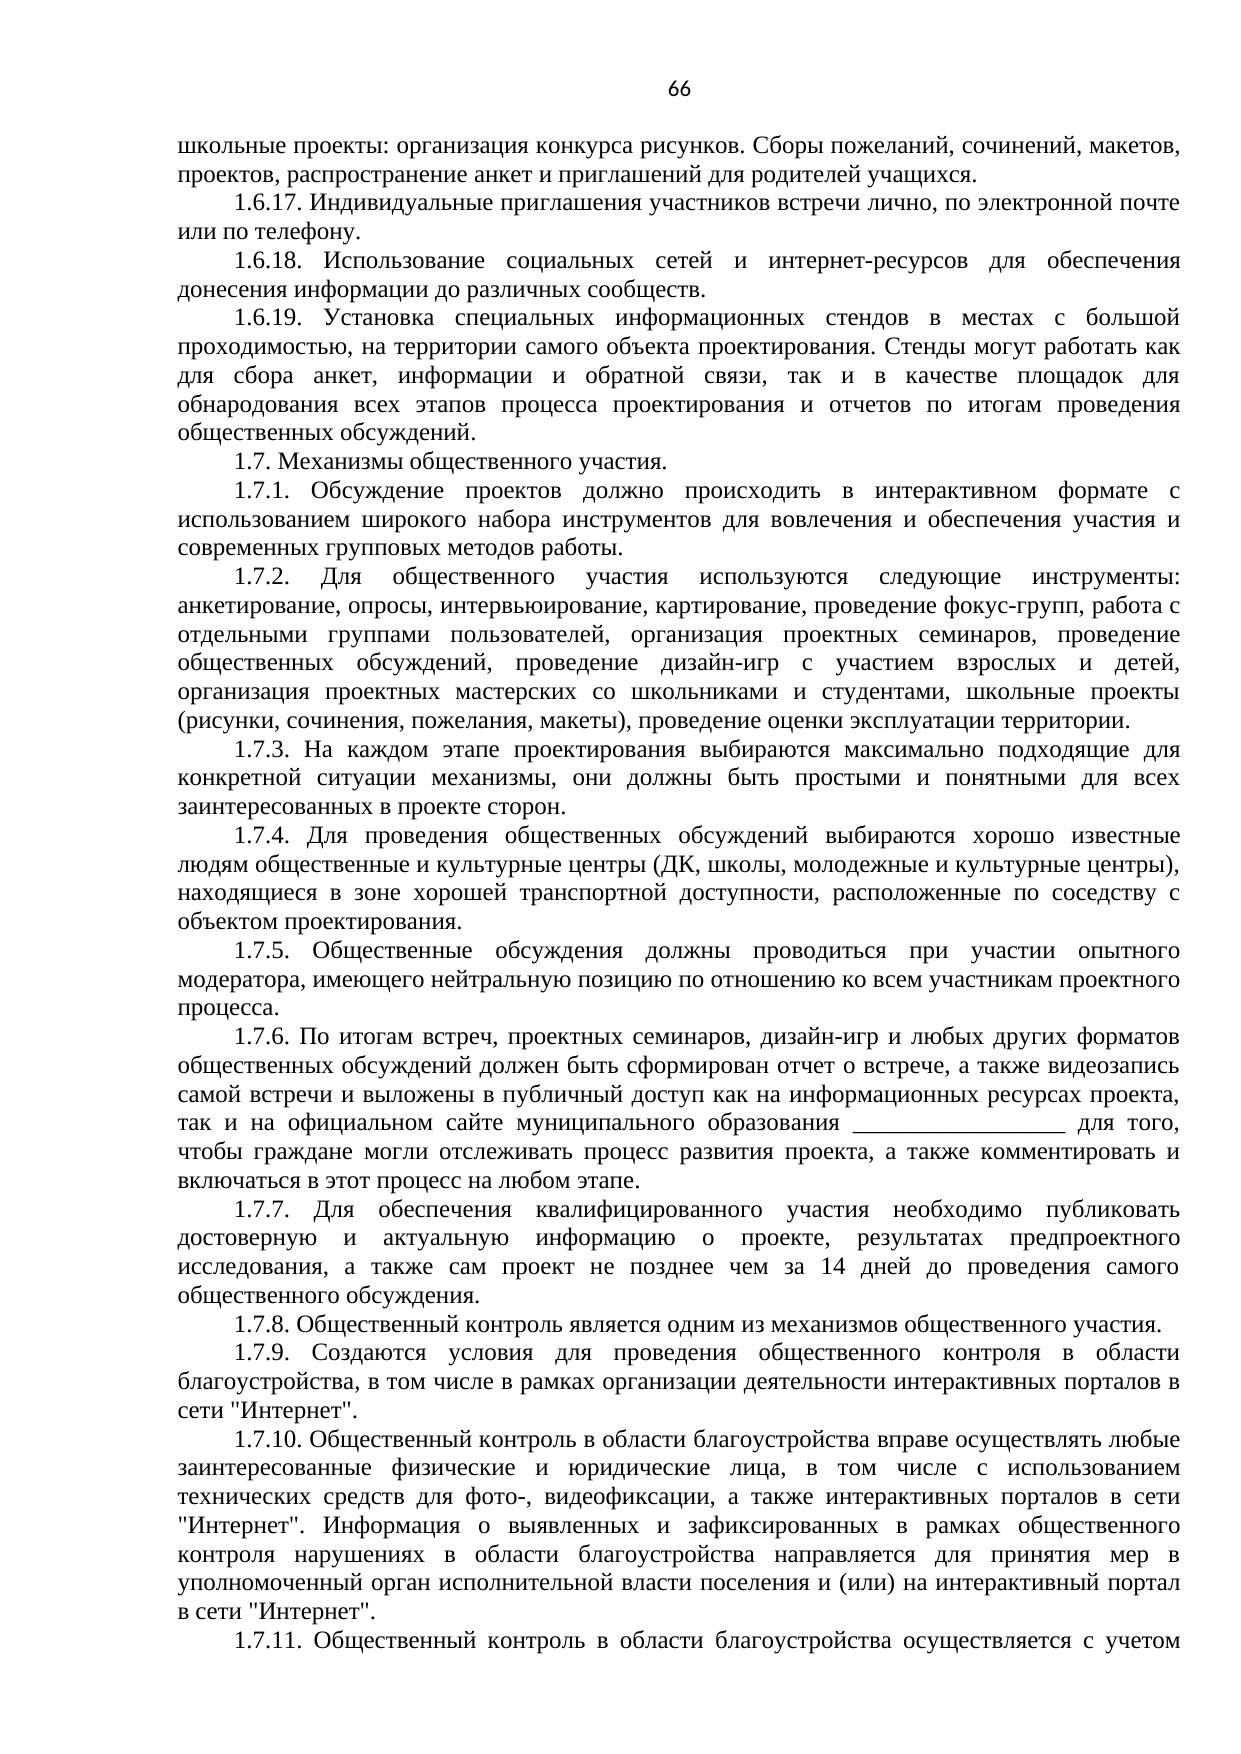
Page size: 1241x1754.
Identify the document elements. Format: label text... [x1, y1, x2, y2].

text 1.6.18. Использование социальных сетей и интернет-ресурсов для обеспечения донесения информации до различных сообществ. [177, 245, 1181, 302]
text 1.7.1. Обсуждение проектов должно происходить в интерактивном формате с использованием широкого набора инструментов для вовлечения и обеспечения участия и современных групповых методов работы. [177, 475, 1181, 561]
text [177, 130, 1181, 187]
text 1.7.4. Для проведения общественных обсуждений выбираются хорошо известные людям общественные и культурные центры (ДК, школы, молодежные и культурные центры), находящиеся в зоне хорошей транспортной доступности, расположенные по соседству с объектом проектирования. [177, 820, 1181, 935]
text 1.7.10. Общественный контроль в области благоустройства вправе осуществлять любые заинтересованные физические и юридические лица, в том числе с использованием технических средств для фото-, видеофиксации, а также интерактивных порталов в сети "Интернет". Информация о выявленных и зафиксированных в рамках общественного контроля нарушениях в области благоустройства направляется для принятия мер в уполномоченный орган исполнительной власти поселения и (или) на интерактивный портал в сети "Интернет". [177, 1424, 1181, 1625]
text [177, 1625, 1181, 1654]
text 1.7.7. Для обеспечения квалифицированного участия необходимо публиковать достоверную и актуальную информацию о проекте, результатах предпроектного исследования, а также сам проект не позднее чем за 14 дней до проведения самого общественного обсуждения. [177, 1194, 1181, 1309]
text 1.6.17. Индивидуальные приглашения участников встречи лично, по электронной почте или по телефону. [177, 187, 1181, 245]
text 1.7.2. Для общественного участия используются следующие инструменты: анкетирование, опросы, интервьюирование, картирование, проведение фокус-групп, работа с отдельными группами пользователей, организация проектных семинаров, проведение общественных обсуждений, проведение дизайн-игр с участием взрослых и детей, организация проектных мастерских со школьниками и студентами, школьные проекты (рисунки, сочинения, пожелания, макеты), проведение оценки эксплуатации территории. [177, 561, 1181, 734]
text 1.7.6. По итогам встреч, проектных семинаров, дизайн-игр и любых других форматов общественных обсуждений должен быть сформирован отчет о встрече, а также видеозапись самой встречи и выложены в публичный доступ как на информационных ресурсах проекта, так и на официальном сайте муниципального образования _________________ для того, чтобы граждане могли отслеживать процесс развития проекта, а также комментировать и включаться в этот процесс на любом этапе. [177, 1021, 1181, 1194]
text 1.6.19. Установка специальных информационных стендов в местах с большой проходимостью, на территории самого объекта проектирования. Стенды могут работать как для сбора анкет, информации и обратной связи, так и в качестве площадок для обнародования всех этапов процесса проектирования и отчетов по итогам проведения общественных обсуждений. [177, 302, 1181, 446]
text 1.7.3. На каждом этапе проектирования выбираются максимально подходящие для конкретной ситуации механизмы, они должны быть простыми и понятными для всех заинтересованных в проекте сторон. [177, 734, 1181, 820]
text 1.7.5. Общественные обсуждения должны проводиться при участии опытного модератора, имеющего нейтральную позицию по отношению ко всем участникам проектного процесса. [177, 935, 1181, 1021]
text 1.7. Механизмы общественного участия. [177, 446, 1181, 475]
text 1.7.8. Общественный контроль является одним из механизмов общественного участия. [177, 1309, 1181, 1337]
text 1.7.9. Создаются условия для проведения общественного контроля в области благоустройства, в том числе в рамках организации деятельности интерактивных порталов в сети "Интернет". [177, 1337, 1181, 1424]
